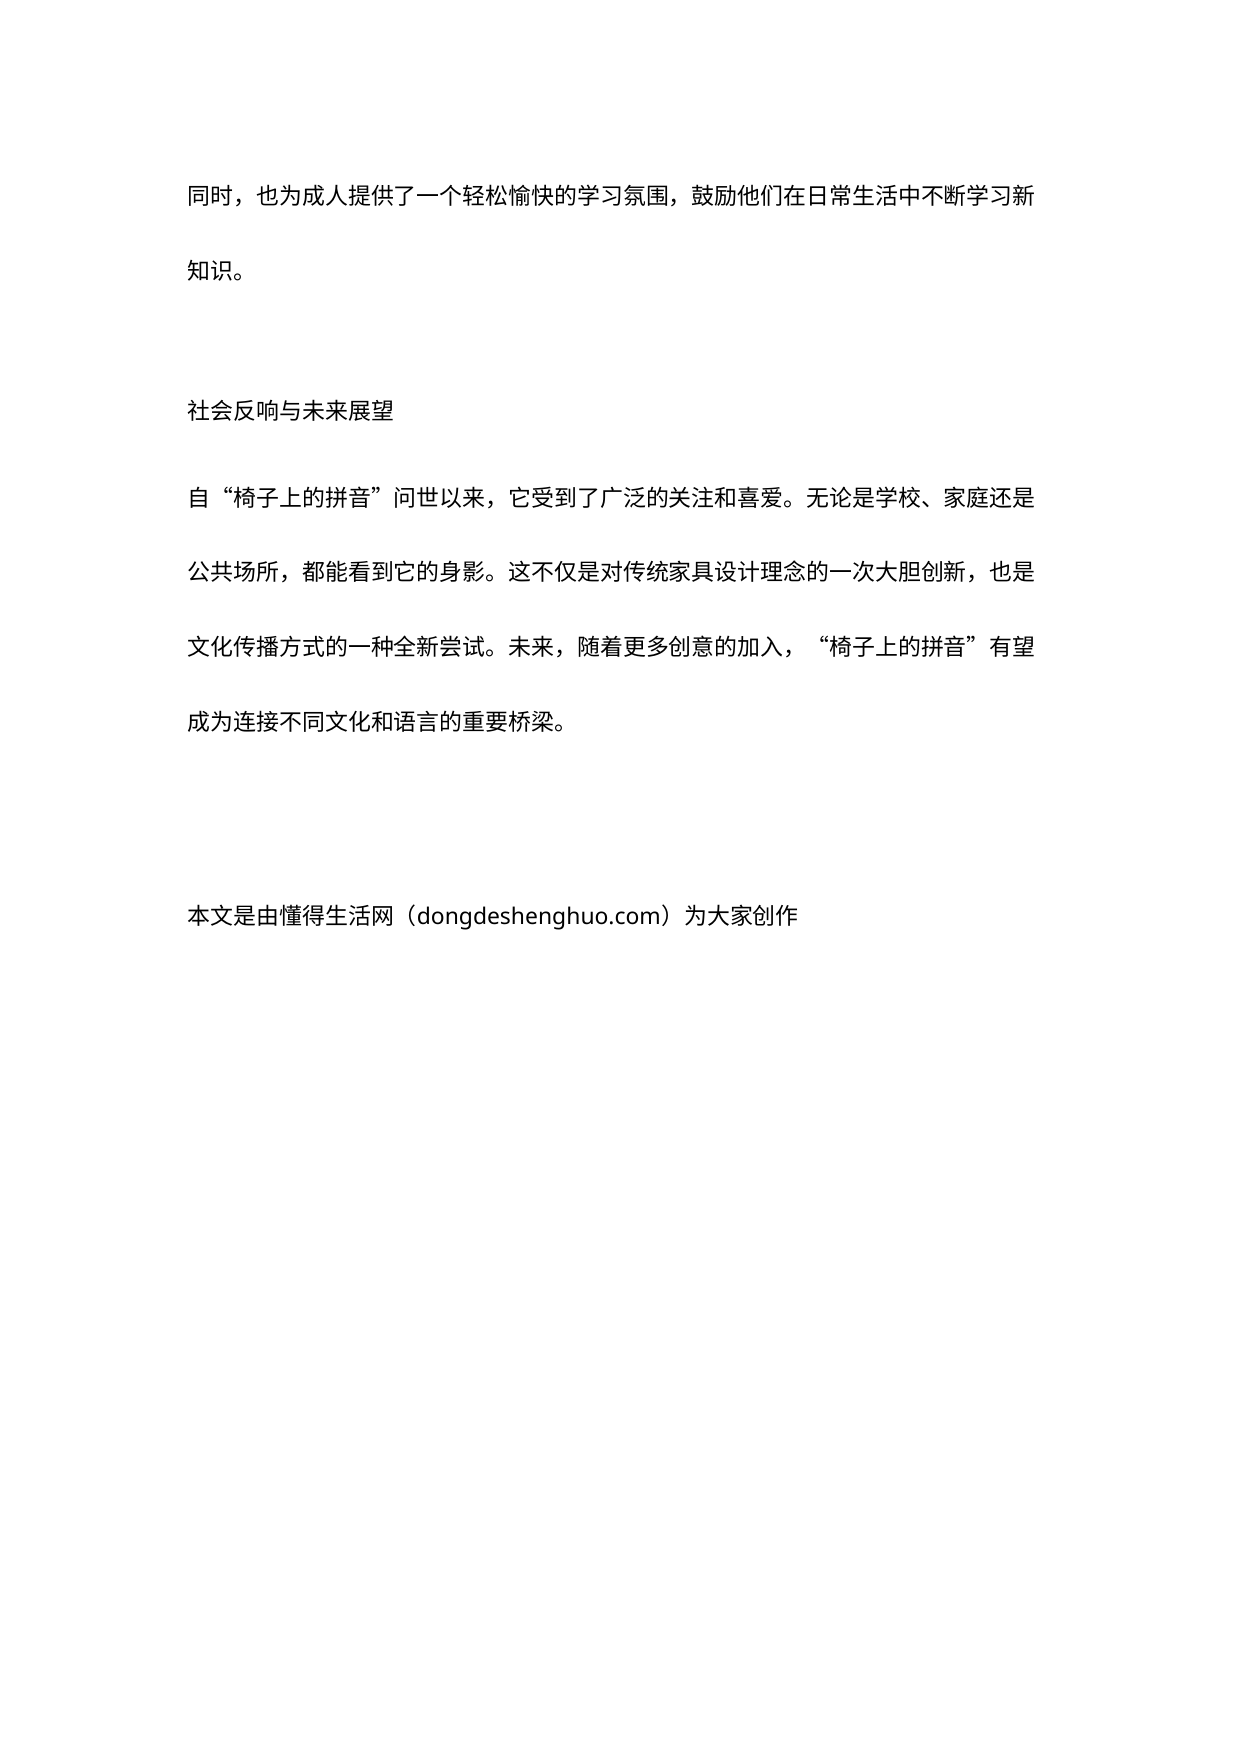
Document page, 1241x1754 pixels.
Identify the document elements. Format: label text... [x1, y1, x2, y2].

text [187, 162, 1053, 302]
text 自“椅子上的拼音”问世以来，它受到了广泛的关注和喜爱。无论是学校、家庭还是公共场所，都能看到它的身影。这不仅是对传统家具设计理念的一次大胆创新，也是文化传播方式的一种全新尝试。未来，随着更多创意的加入，“椅子上的拼音”有望成为连接不同文化和语言的重要桥梁。 [187, 464, 1053, 753]
text 本文是由懂得生活网（dongdeshenghuo.com）为大家创作 [187, 882, 1053, 947]
text 社会反响与未来展望 [187, 377, 1053, 442]
